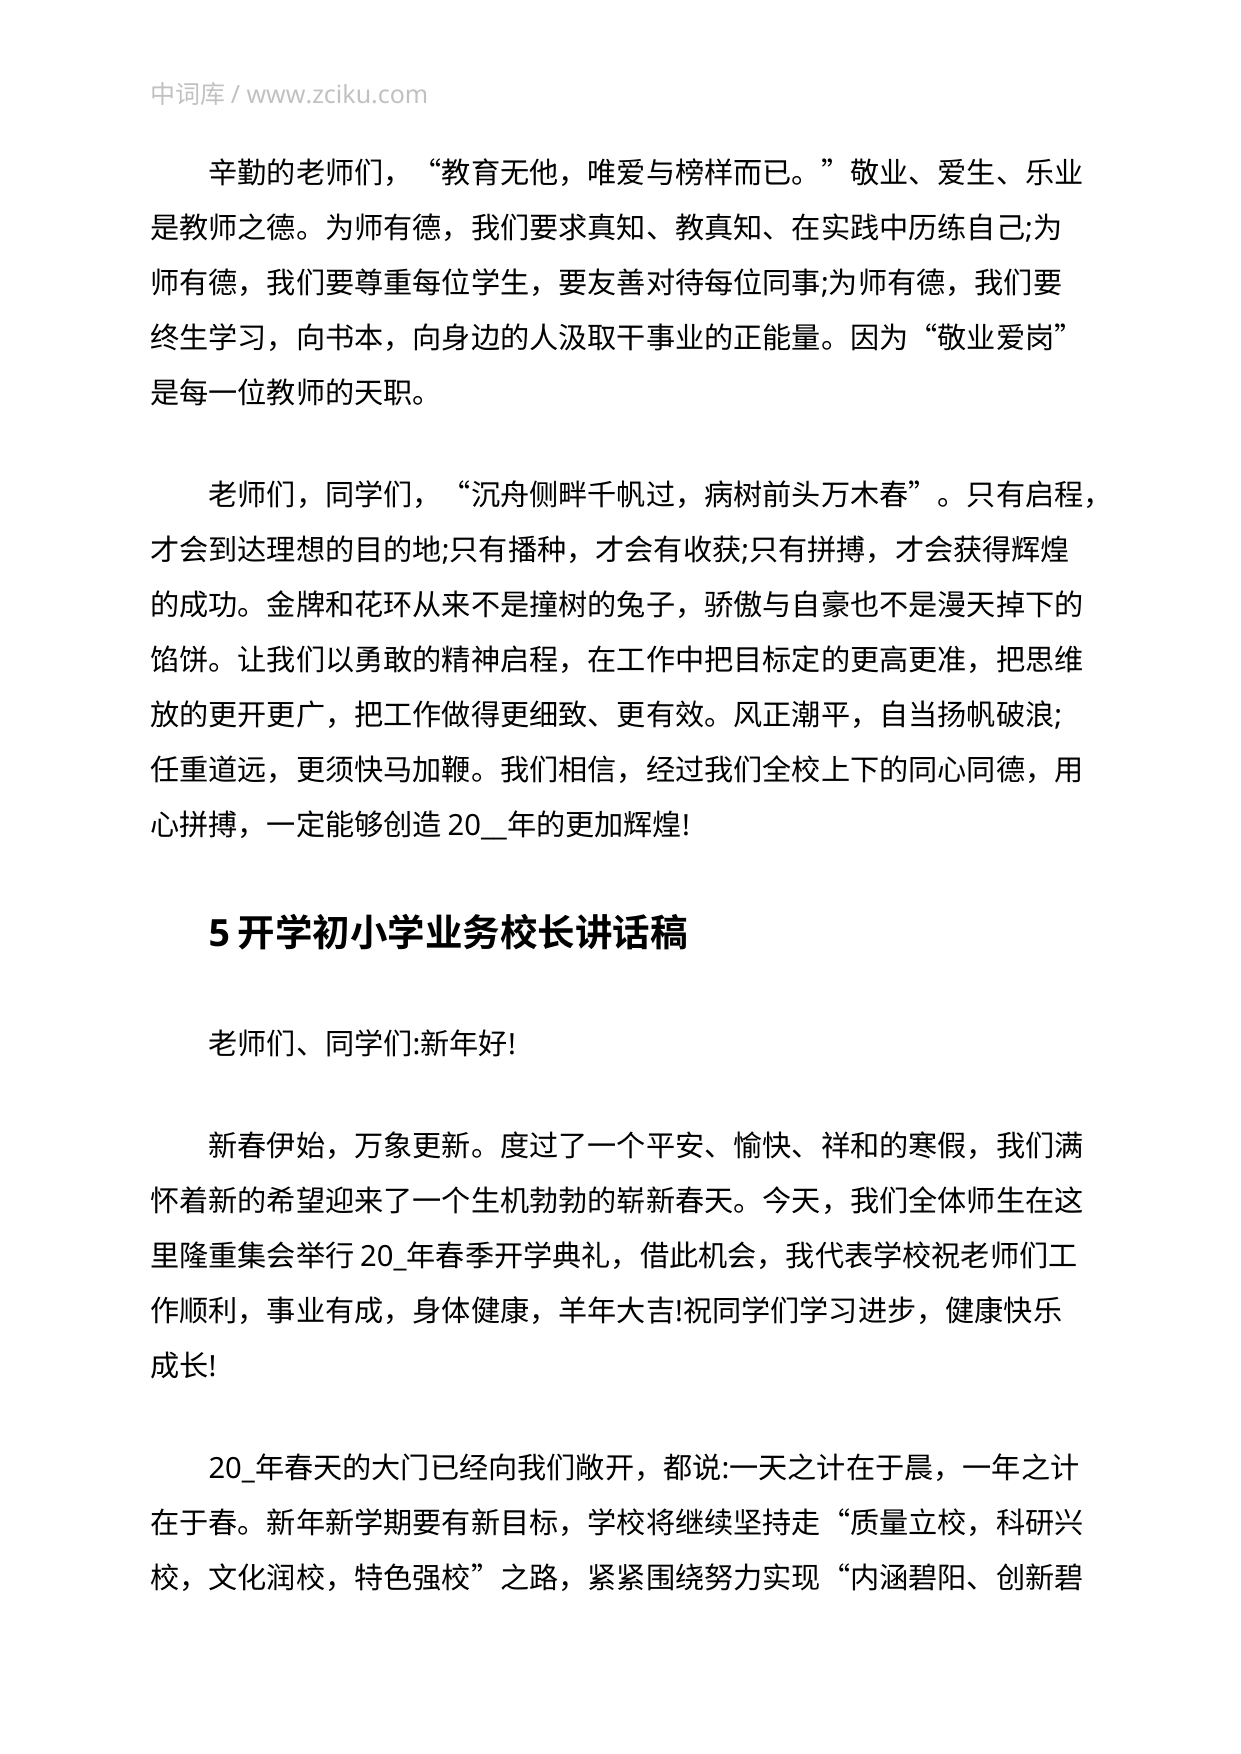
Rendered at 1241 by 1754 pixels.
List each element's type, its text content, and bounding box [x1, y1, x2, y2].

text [150, 1444, 1090, 1597]
text 新春伊始，万象更新。度过了一个平安、愉快、祥和的寒假，我们满怀着新的希望迎来了一个生机勃勃的崭新春天。今天，我们全体师生在这里隆重集会举行20_年春季开学典礼，借此机会，我代表学校祝老师们工作顺利，事业有成，身体健康，羊年大吉!祝同学们学习进步，健康快乐成长! [150, 1123, 1090, 1385]
text 老师们、同学们:新年好! [150, 1021, 1090, 1063]
text 5开学初小学业务校长讲话稿 [150, 903, 1090, 958]
text 辛勤的老师们，“教育无他，唯爱与榜样而已。”敬业、爱生、乐业是教师之德。为师有德，我们要求真知、教真知、在实践中历练自己;为师有德，我们要尊重每位学生，要友善对待每位同事;为师有德，我们要终生学习，向书本，向身边的人汲取干事业的正能量。因为“敬业爱岗”是每一位教师的天职。 [150, 150, 1090, 412]
text 老师们，同学们，“沉舟侧畔千帆过，病树前头万木春”。只有启程，才会到达理想的目的地;只有播种，才会有收获;只有拼搏，才会获得辉煌的成功。金牌和花环从来不是撞树的兔子，骄傲与自豪也不是漫天掉下的馅饼。让我们以勇敢的精神启程，在工作中把目标定的更高更准，把思维放的更开更广，把工作做得更细致、更有效。风正潮平，自当扬帆破浪;任重道远，更须快马加鞭。我们相信，经过我们全校上下的同心同德，用心拼搏，一定能够创造20__年的更加辉煌! [150, 472, 1090, 843]
